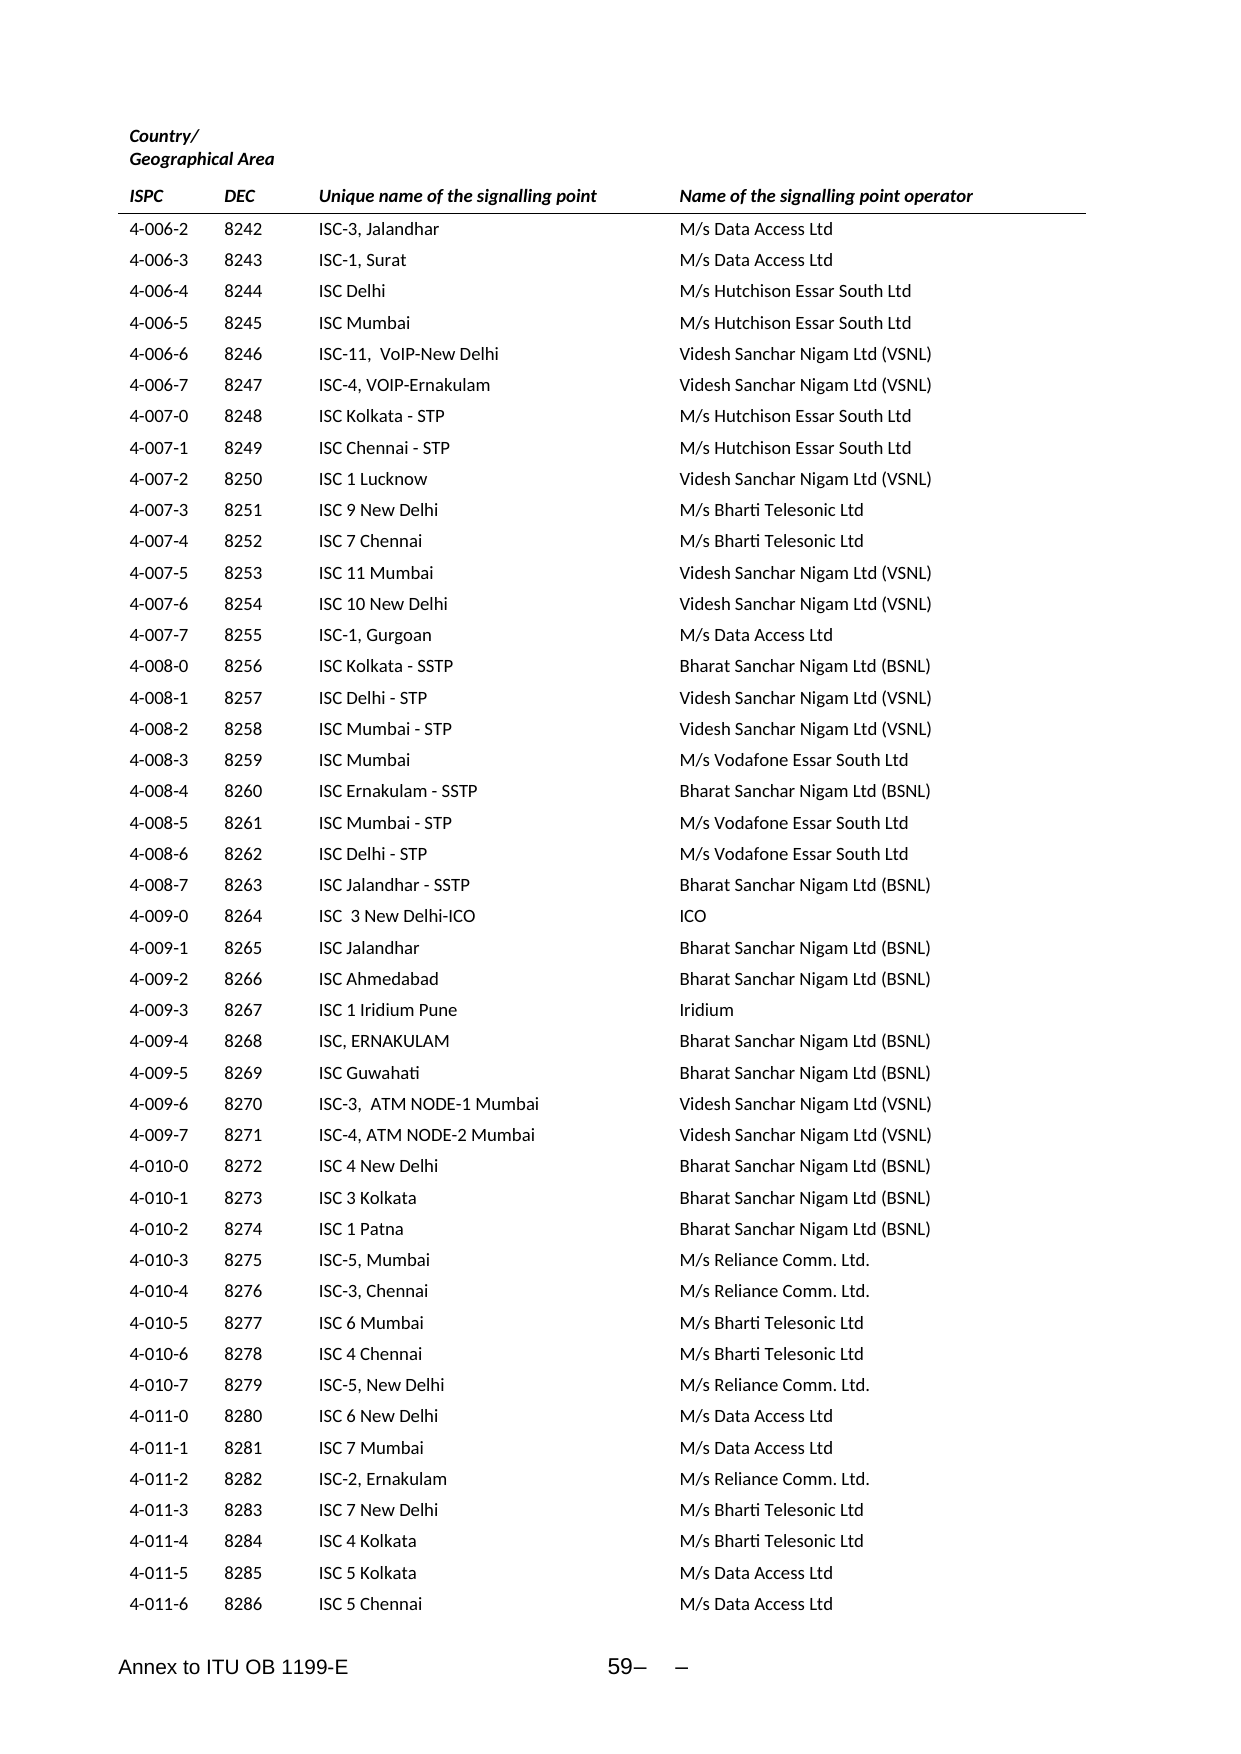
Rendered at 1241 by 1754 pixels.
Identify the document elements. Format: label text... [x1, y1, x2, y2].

table_cell ISPC [118, 176, 213, 213]
table_header Unique name of the signalling point [308, 118, 668, 213]
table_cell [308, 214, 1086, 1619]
table_header Name of the signalling point operator [668, 118, 1086, 213]
table_cell DEC [213, 176, 307, 213]
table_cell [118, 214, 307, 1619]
table_header Country/ Geographical Area [118, 118, 307, 176]
